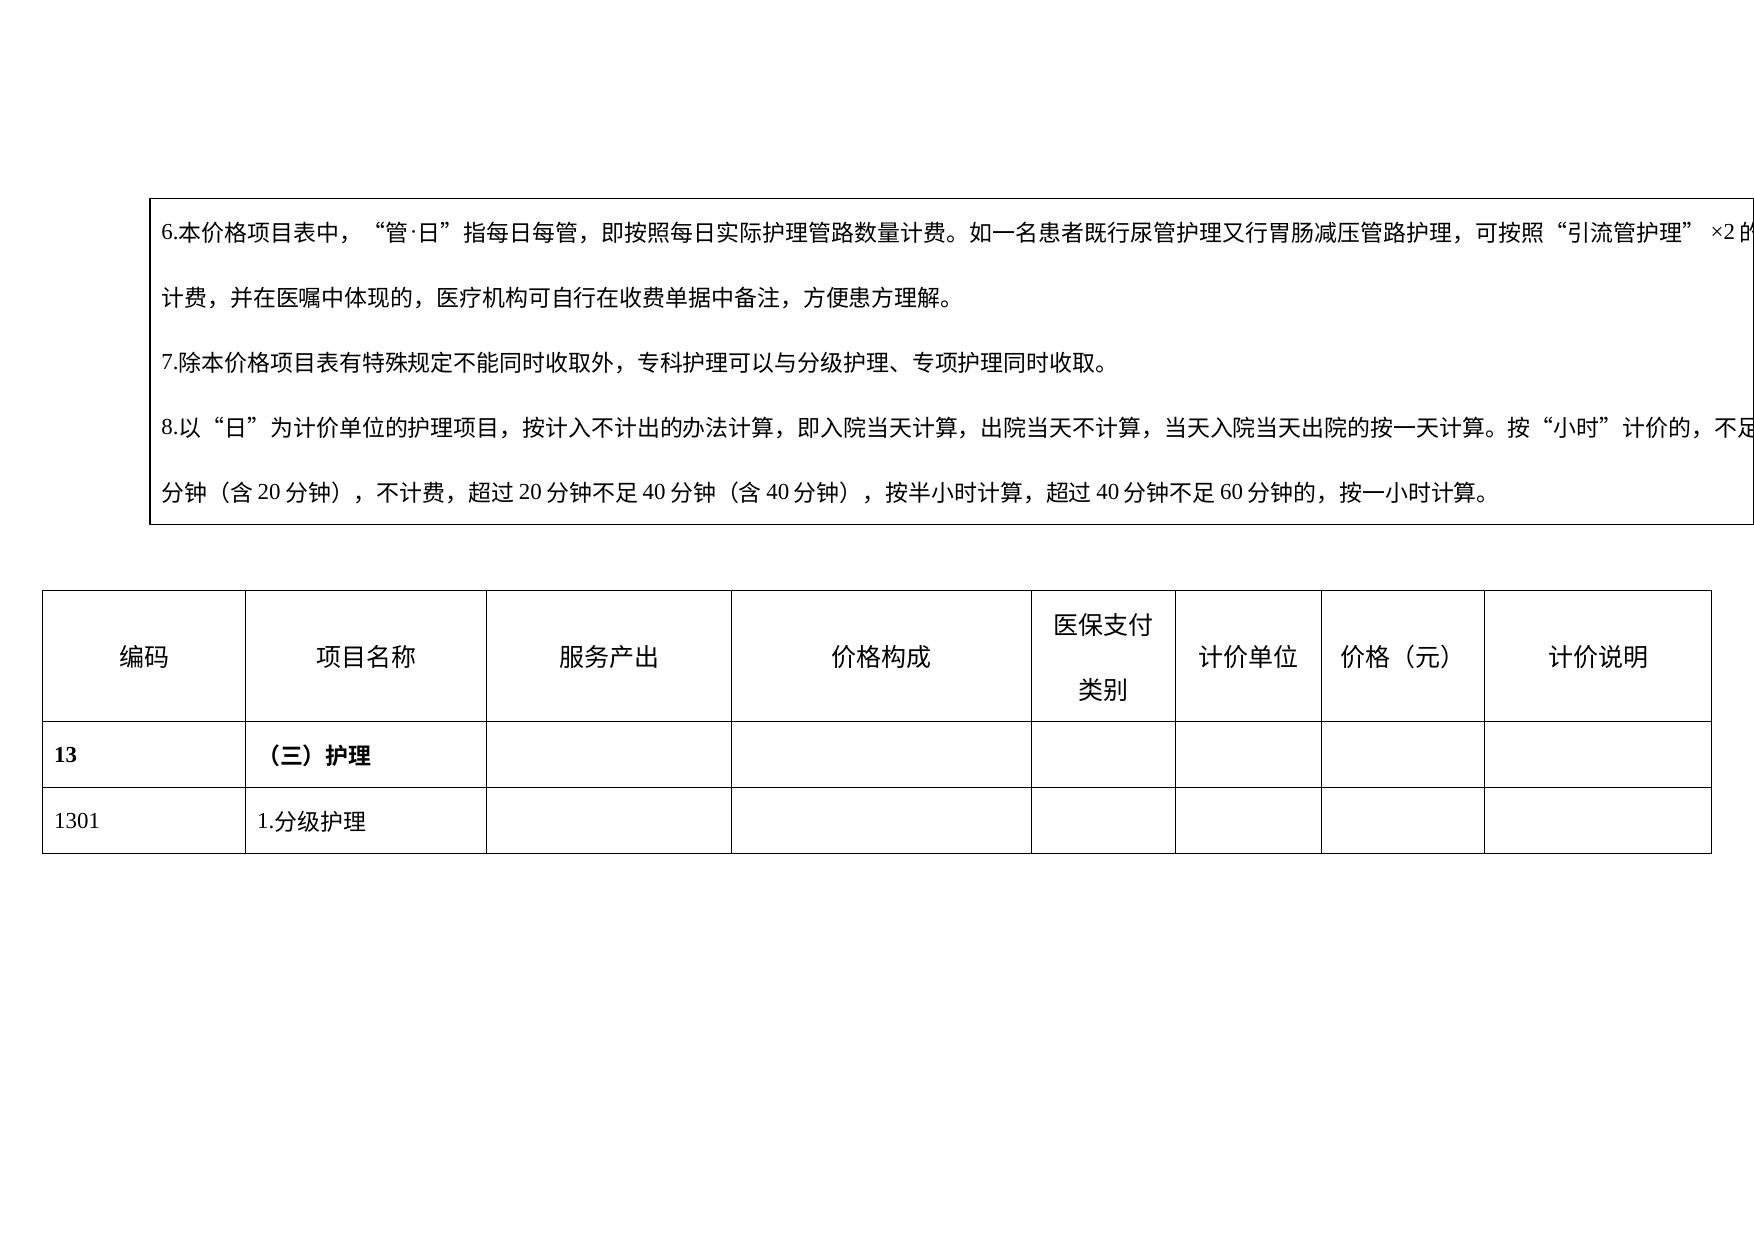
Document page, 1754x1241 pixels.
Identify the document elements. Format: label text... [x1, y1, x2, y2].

table_header 计价说明 [1485, 591, 1711, 721]
table_cell 13 [43, 722, 245, 787]
table_header 价格构成 [732, 591, 1031, 721]
table_cell 1301 [43, 788, 245, 853]
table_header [151, 199, 1753, 524]
table_cell [1322, 788, 1484, 853]
table_cell 1.分级护理 [246, 788, 486, 853]
table_cell [1176, 722, 1321, 787]
table_header 价格（元） [1322, 591, 1484, 721]
table_cell [1176, 788, 1321, 853]
table_cell [1322, 722, 1484, 787]
table_header 计价单位 [1176, 591, 1321, 721]
table_header 医保支付类别 [1032, 591, 1175, 721]
table_cell [487, 722, 731, 787]
table_header 编码 [43, 591, 245, 721]
table_cell [1032, 788, 1175, 853]
table_cell （三）护理 [246, 722, 486, 787]
table_cell [1032, 722, 1175, 787]
table_cell [1485, 722, 1711, 787]
table_cell [732, 722, 1031, 787]
table_header 服务产出 [487, 591, 731, 721]
table_cell [1485, 788, 1711, 853]
table_header 项目名称 [246, 591, 486, 721]
table_cell [487, 788, 731, 853]
table_cell [732, 788, 1031, 853]
